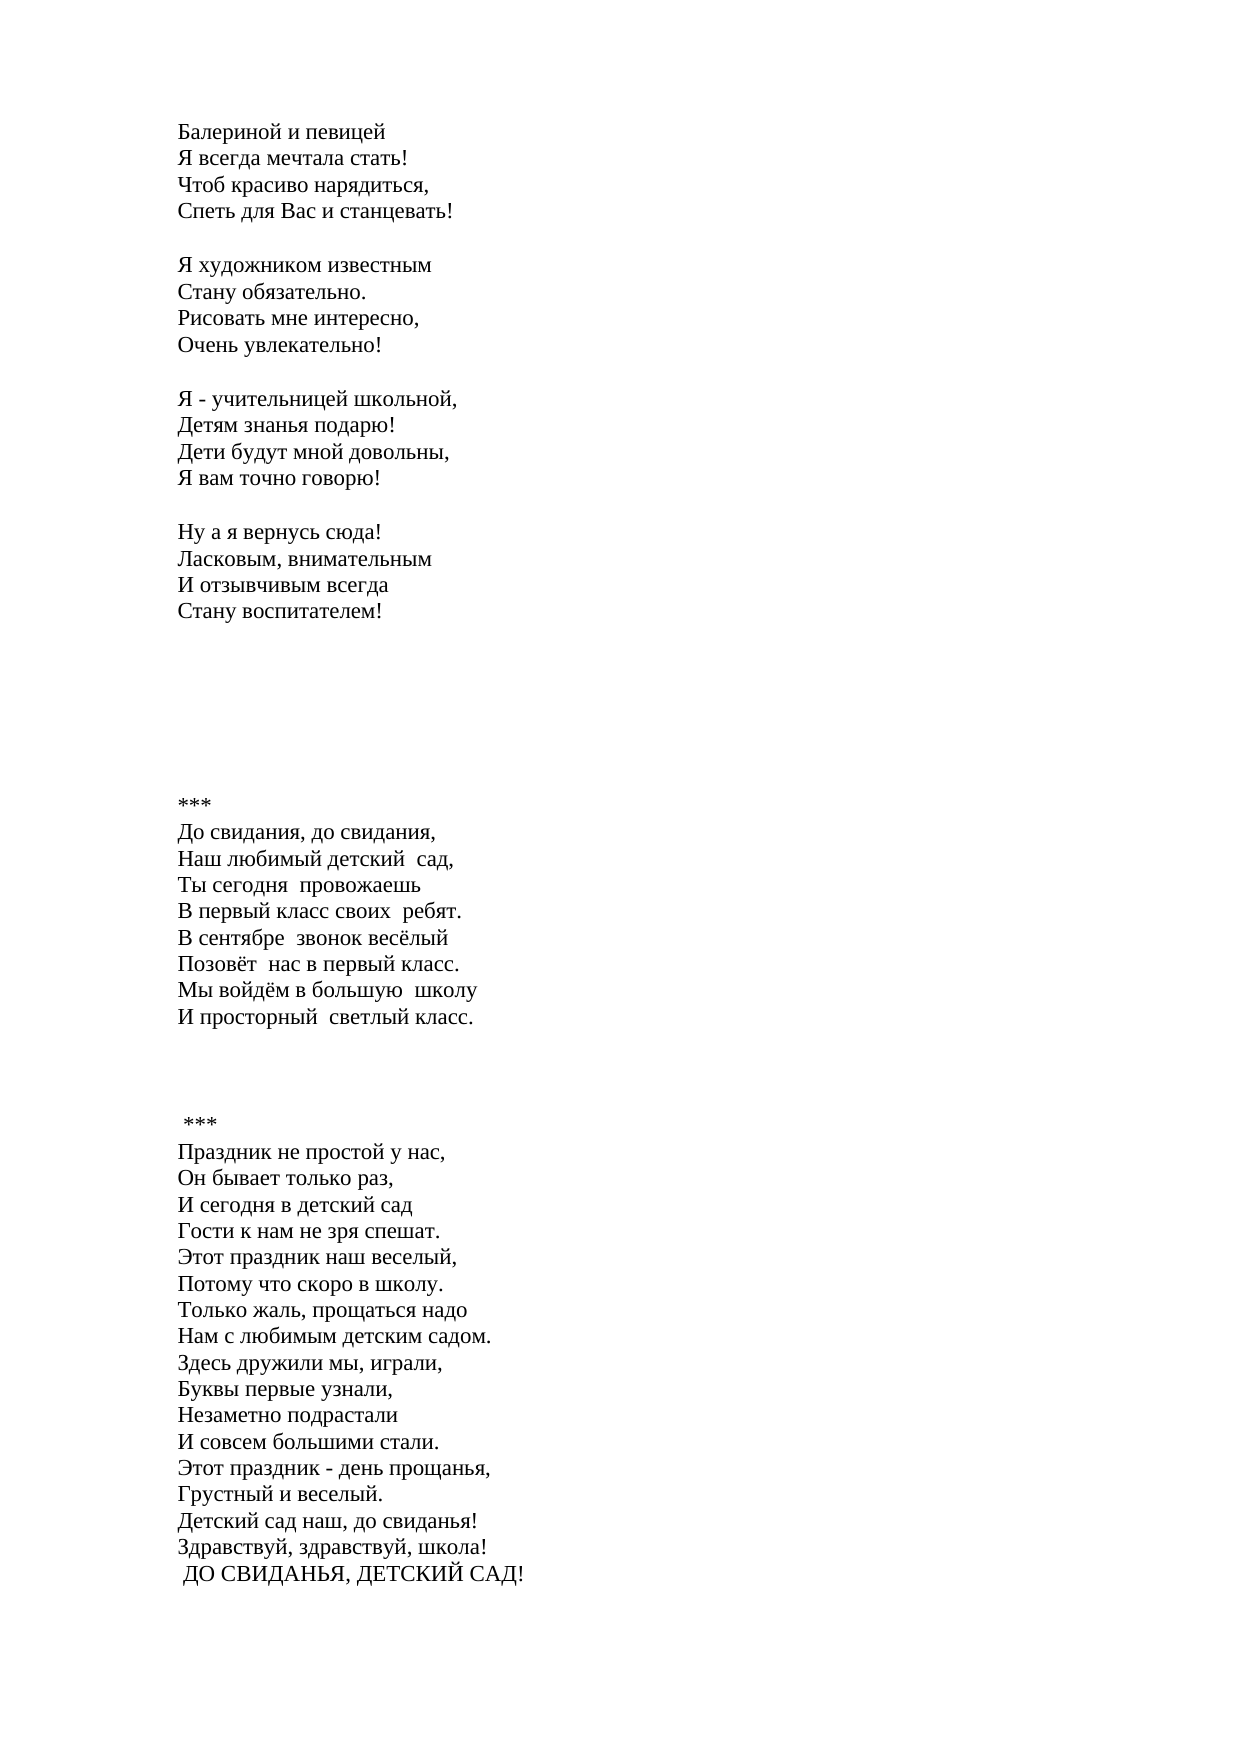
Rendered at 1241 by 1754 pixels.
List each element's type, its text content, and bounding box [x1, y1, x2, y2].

text Грустный и веселый. [177, 1481, 1152, 1507]
text Я всегда мечтала стать! [177, 144, 1152, 171]
text ДО СВИДАНЬЯ, ДЕТСКИЙ САД! [177, 1559, 1152, 1586]
text Мы войдём в большую школу [177, 976, 1152, 1003]
text Я художником известным [177, 252, 1152, 278]
text Ты сегодня провожаешь [177, 871, 1152, 897]
text Нам с любимым детским садом. [177, 1322, 1152, 1349]
text Ну а я вернусь сюда! [177, 518, 1152, 545]
text Гости к нам не зря спешат. [177, 1217, 1152, 1243]
text Этот праздник - день прощанья, [177, 1454, 1152, 1481]
text Буквы первые узнали, [177, 1375, 1152, 1401]
text Чтоб красиво нарядиться, [177, 171, 1152, 197]
text В сентябре звонок весёлый [177, 924, 1152, 950]
text Наш любимый детский сад, [177, 845, 1152, 871]
text Дети будут мной довольны, [177, 438, 1152, 464]
text Здравствуй, здравствуй, школа! [177, 1533, 1152, 1559]
text И просторный светлый класс. [177, 1003, 1152, 1029]
text Детский сад наш, до свиданья! [177, 1507, 1152, 1533]
text Стану воспитателем! [177, 597, 1152, 624]
text В первый класс своих ребят. [177, 897, 1152, 924]
text И сегодня в детский сад [177, 1191, 1152, 1217]
text И отзывчивым всегда [177, 571, 1152, 597]
text Стану обязательно. [177, 278, 1152, 304]
text Этот праздник наш веселый, [177, 1243, 1152, 1270]
text Потому что скоро в школу. [177, 1270, 1152, 1296]
text Спеть для Вас и станцевать! [177, 197, 1152, 223]
text Праздник не простой у нас, [177, 1138, 1152, 1164]
text И совсем большими стали. [177, 1428, 1152, 1454]
text Я - учительницей школьной, [177, 385, 1152, 411]
text *** [177, 1112, 1152, 1138]
text Только жаль, прощаться надо [177, 1296, 1152, 1322]
text *** [177, 792, 1152, 818]
text Я вам точно говорю! [177, 464, 1152, 490]
text Здесь дружили мы, играли, [177, 1349, 1152, 1375]
text Очень увлекательно! [177, 331, 1152, 357]
text Позовёт нас в первый класс. [177, 950, 1152, 976]
text Рисовать мне интересно, [177, 304, 1152, 331]
text Незаметно подрастали [177, 1401, 1152, 1428]
text До свидания, до свидания, [177, 818, 1152, 845]
text Ласковым, внимательным [177, 545, 1152, 571]
text Балериной и певицей [177, 118, 1152, 144]
text Он бывает только раз, [177, 1164, 1152, 1191]
text Детям знанья подарю! [177, 411, 1152, 438]
